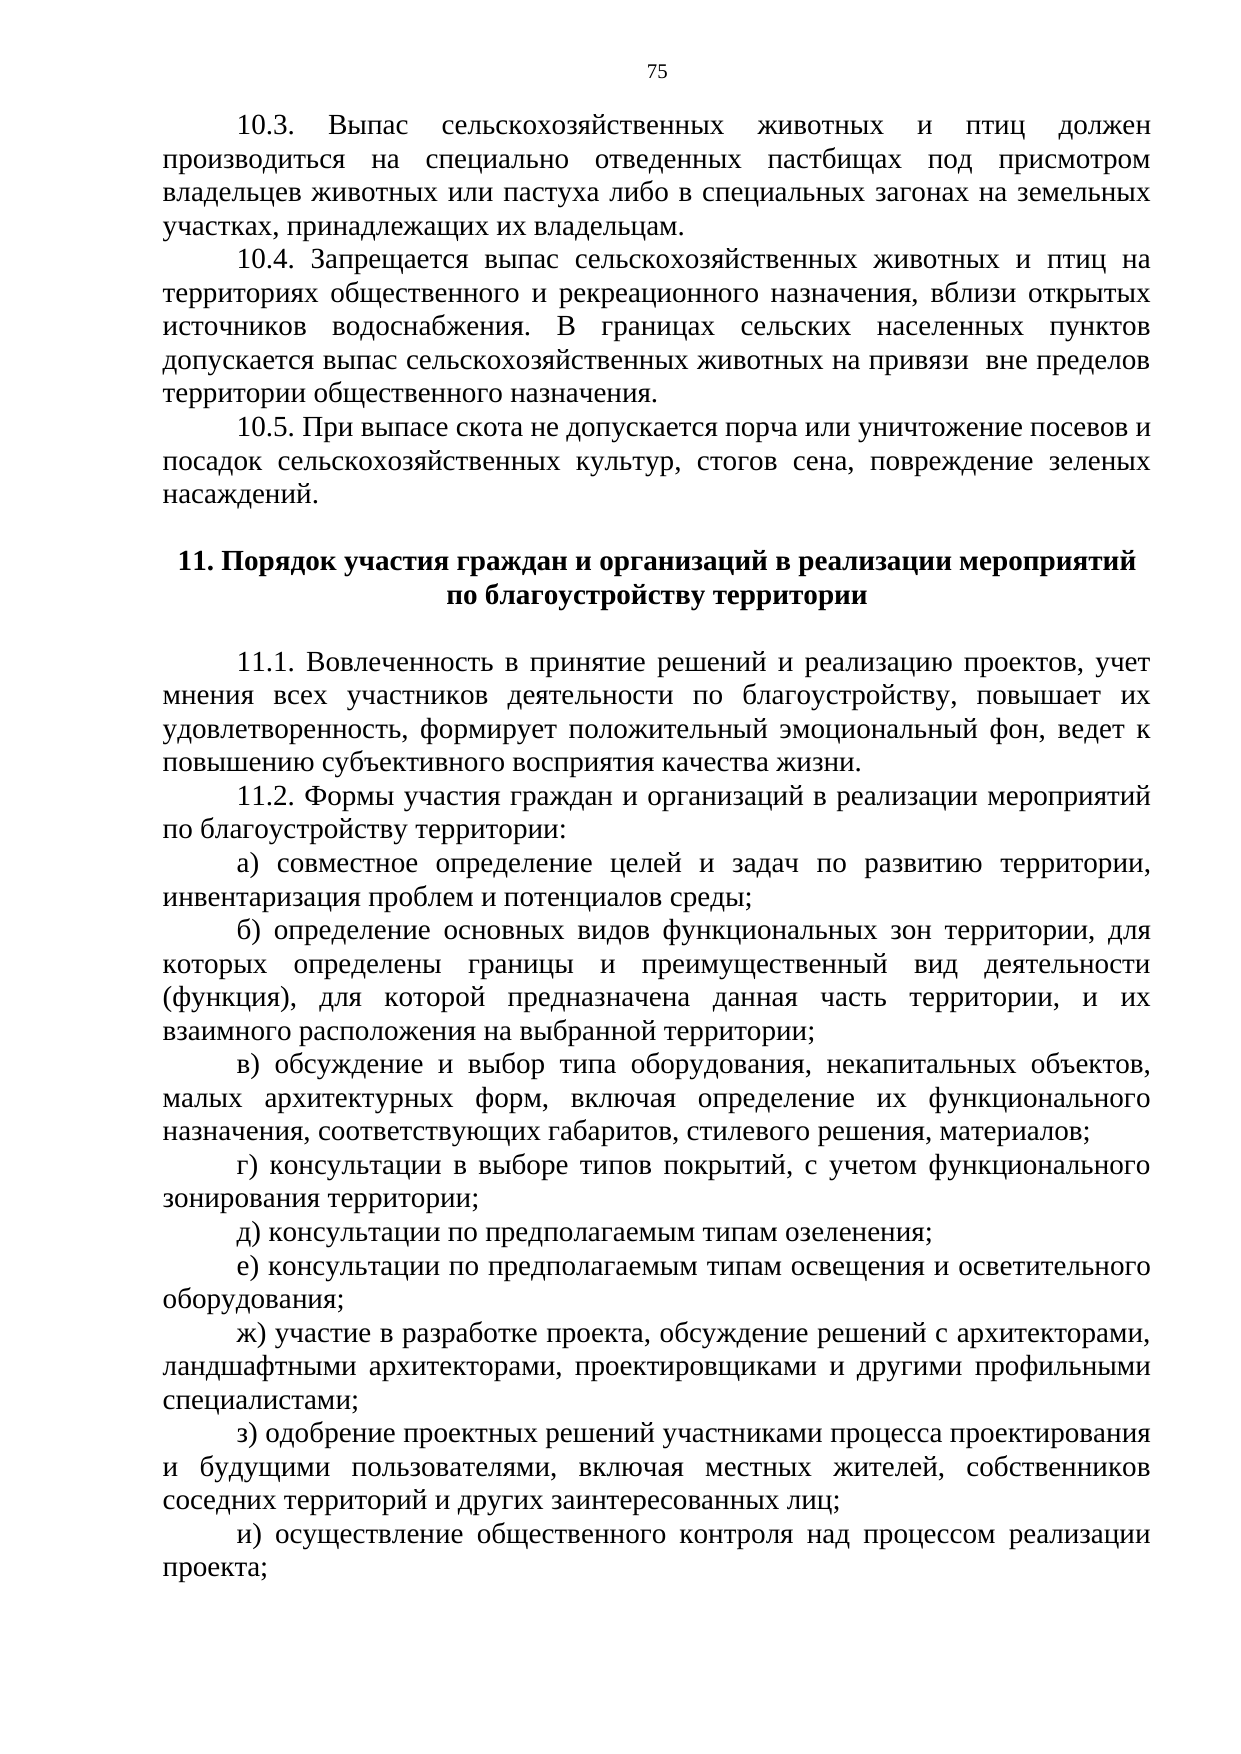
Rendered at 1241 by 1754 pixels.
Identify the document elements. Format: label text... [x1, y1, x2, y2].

list 10.5. При выпасе скота не допускается порча или уничтожение посевов и посадок сельскохозяйственных культур, стогов сена, повреждение зеленых насаждений. [162, 409, 1152, 510]
list и) осуществление общественного контроля над процессом реализации проекта; [162, 1516, 1152, 1583]
list г) консультации в выборе типов покрытий, с учетом функционального зонирования территории; [162, 1147, 1152, 1214]
list 10.3. Выпас сельскохозяйственных животных и птиц должен производиться на специально отведенных пастбищах под присмотром владельцев животных или пастуха либо в специальных загонах на земельных участках, принадлежащих их владельцам. [162, 107, 1152, 241]
list 11.2. Формы участия граждан и организаций в реализации мероприятий по благоустройству территории: [162, 778, 1152, 845]
list 11. Порядок участия граждан и организаций в реализации мероприятий по благоустройству территории [162, 543, 1152, 610]
list а) совместное определение целей и задач по развитию территории, инвентаризация проблем и потенциалов среды; [162, 845, 1152, 912]
list з) одобрение проектных решений участниками процесса проектирования и будущими пользователями, включая местных жителей, собственников соседних территорий и других заинтересованных лиц; [162, 1415, 1152, 1516]
list б) определение основных видов функциональных зон территории, для которых определены границы и преимущественный вид деятельности (функция), для которой предназначена данная часть территории, и их взаимного расположения на выбранной территории; [162, 912, 1152, 1046]
list е) консультации по предполагаемым типам освещения и осветительного оборудования; [162, 1248, 1152, 1315]
list 10.4. Запрещается выпас сельскохозяйственных животных и птиц на территориях общественного и рекреационного назначения, вблизи открытых источников водоснабжения. В границах сельских населенных пунктов допускается выпас сельскохозяйственных животных на привязи вне пределов территории общественного назначения. [162, 241, 1152, 409]
list в) обсуждение и выбор типа оборудования, некапитальных объектов, малых архитектурных форм, включая определение их функционального назначения, соответствующих габаритов, стилевого решения, материалов; [162, 1046, 1152, 1147]
list д) консультации по предполагаемым типам озеленения; [162, 1214, 1152, 1248]
list ж) участие в разработке проекта, обсуждение решений с архитекторами, ландшафтными архитекторами, проектировщиками и другими профильными специалистами; [162, 1315, 1152, 1415]
list 11.1. Вовлеченность в принятие решений и реализацию проектов, учет мнения всех участников деятельности по благоустройству, повышает их удовлетворенность, формирует положительный эмоциональный фон, ведет к повышению субъективного восприятия качества жизни. [162, 644, 1152, 778]
